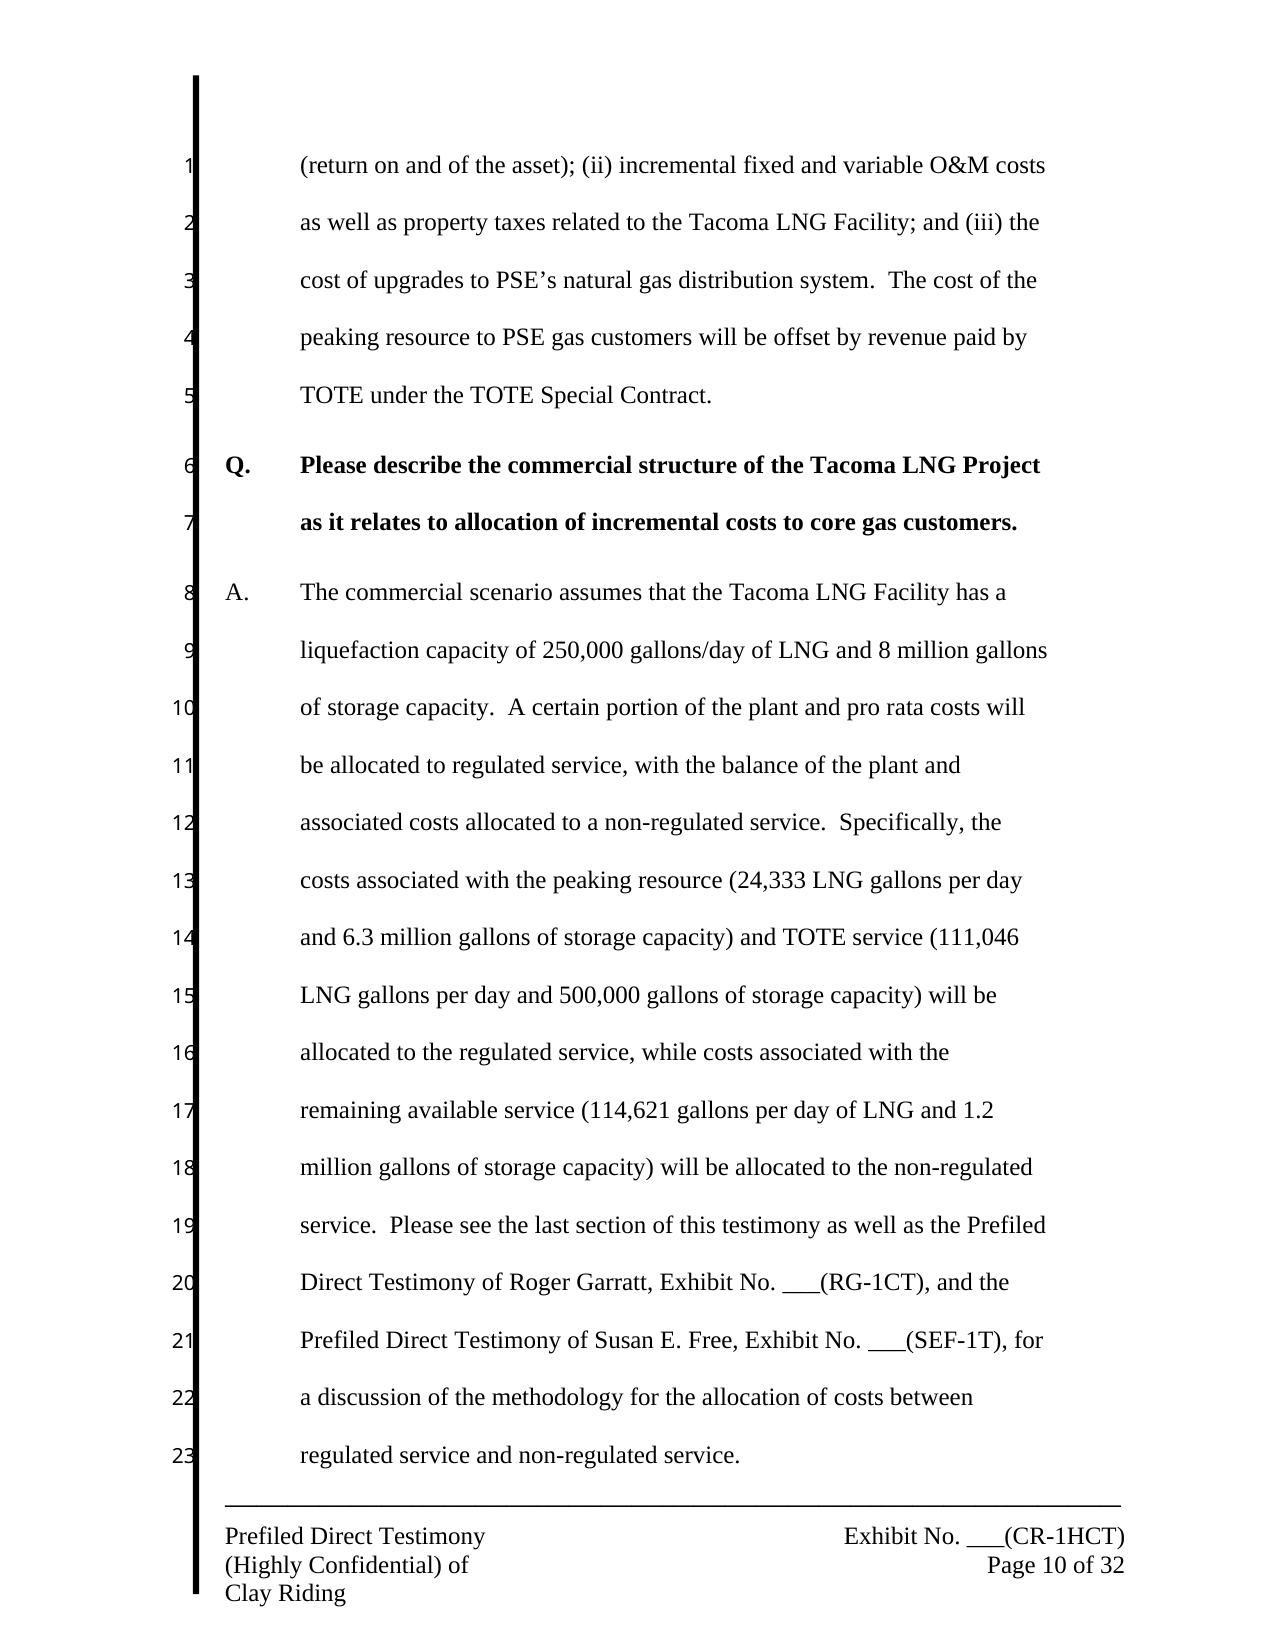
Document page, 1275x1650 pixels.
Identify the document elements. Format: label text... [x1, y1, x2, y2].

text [225, 150, 1050, 409]
text Q. Please describe the commercial structure of the Tacoma LNG Project as it relates to allocation of incremental costs to core gas customers. [225, 450, 1050, 536]
text A. The commercial scenario assumes that the Tacoma LNG Facility has a liquefaction capacity of 250,000 gallons/day of LNG and 8 million gallons of storage capacity. A certain portion of the plant and pro rata costs will be allocated to regulated service, with the balance of the plant and associated costs allocated to a non-regulated service. Specifically, the costs associated with the peaking resource (24,333 LNG gallons per day and 6.3 million gallons of storage capacity) and TOTE service (111,046 LNG gallons per day and 500,000 gallons of storage capacity) will be allocated to the regulated service, while costs associated with the remaining available service (114,621 gallons per day of LNG and 1.2 million gallons of storage capacity) will be allocated to the non-regulated service. Please see the last section of this testimony as well as the Prefiled Direct Testimony of Roger Garratt, Exhibit No. ___(RG-1CT), and the Prefiled Direct Testimony of Susan E. Free, Exhibit No. ___(SEF-1T), for a discussion of the methodology for the allocation of costs between regulated service and non-regulated service. [225, 577, 1050, 1469]
